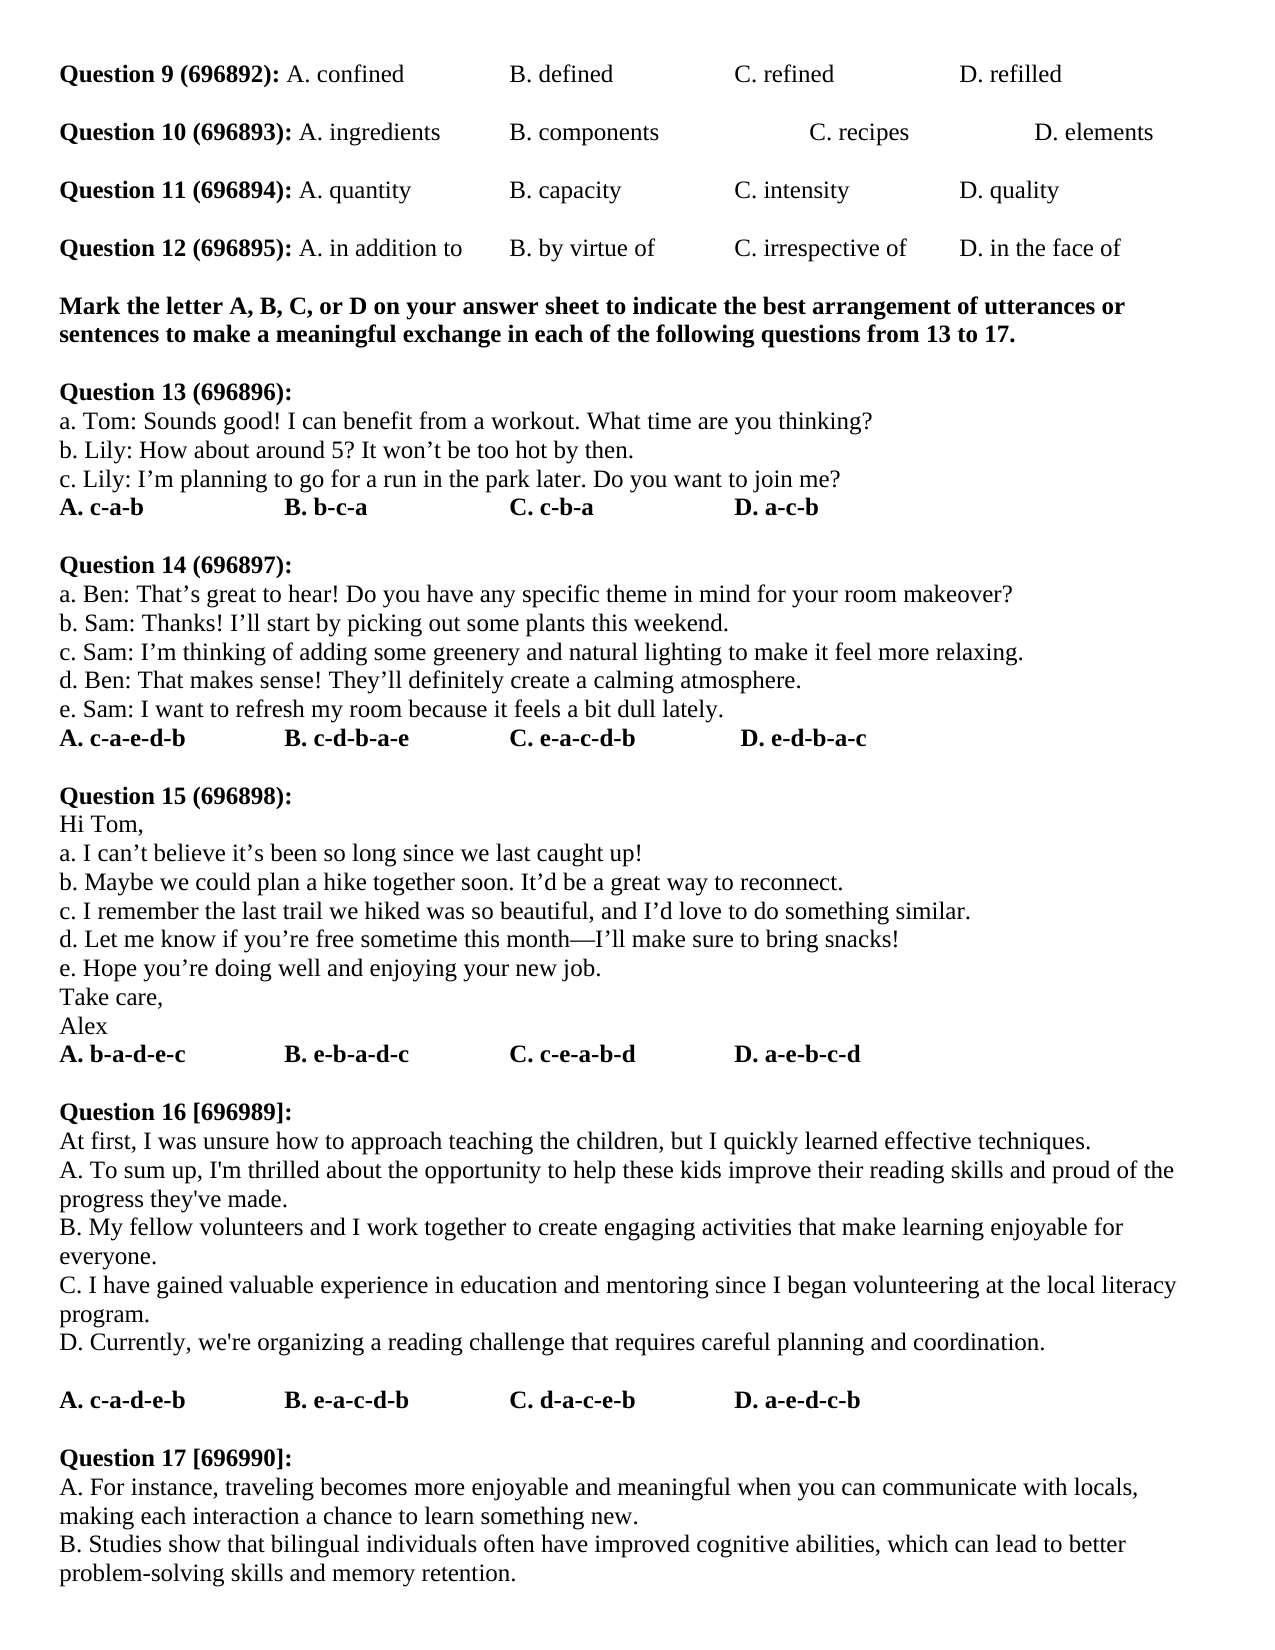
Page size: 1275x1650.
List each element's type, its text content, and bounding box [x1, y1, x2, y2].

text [59, 1443, 1216, 1587]
text A. c-a-d-e-b B. e-a-c-d-b C. d-a-c-e-b D. a-e-d-c-b [59, 1385, 1216, 1414]
text Question 10 (696893): A. ingredients B. components C. recipes D. elements [59, 117, 1216, 146]
text Mark the letter A, B, C, or D on your answer sheet to indicate the best arrangement of utterances or sentences to make a meaningful exchange in each of the following questions from 13 to 17. [59, 291, 1216, 348]
text Question 13 (696896): a. Tom: Sounds good! I can benefit from a workout. What time are you thinking? b. Lily: How about around 5? It won’t be too hot by then. c. Lily: I’m planning to go for a run in the park later. Do you want to join me? A. c-a-b B. b-c-a C. c-b-a D. a-c-b [59, 377, 1216, 521]
text Question 12 (696895): A. in addition to B. by virtue of C. irrespective of D. in the face of [59, 233, 1216, 262]
text Question 16 [696989]: At first, I was unsure how to approach teaching the children, but I quickly learned effective techniques. A. To sum up, I'm thrilled about the opportunity to help these kids improve their reading skills and proud of the progress they've made. B. My fellow volunteers and I work together to create engaging activities that make learning enjoyable for everyone. C. I have gained valuable experience in education and mentoring since I began volunteering at the local literacy program. D. Currently, we're organizing a reading challenge that requires careful planning and coordination. [59, 1097, 1216, 1356]
text Question 9 (696892): A. confined B. defined C. refined D. refilled [59, 59, 1216, 88]
text Question 11 (696894): A. quantity B. capacity C. intensity D. quality [59, 175, 1216, 204]
text Question 14 (696897): a. Ben: That’s great to hear! Do you have any specific theme in mind for your room makeover? b. Sam: Thanks! I’ll start by picking out some plants this weekend. c. Sam: I’m thinking of adding some greenery and natural lighting to make it feel more relaxing. d. Ben: That makes sense! They’ll definitely create a calming atmosphere. e. Sam: I want to refresh my room because it feels a bit dull lately. A. c-a-e-d-b B. c-d-b-a-e C. e-a-c-d-b D. e-d-b-a-c [59, 550, 1216, 752]
text Question 15 (696898): Hi Tom, a. I can’t believe it’s been so long since we last caught up! b. Maybe we could plan a hike together soon. It’d be a great way to reconnect. c. I remember the last trail we hiked was so beautiful, and I’d love to do something similar. d. Let me know if you’re free sometime this month—I’ll make sure to bring snacks! e. Hope you’re doing well and enjoying your new job. Take care, Alex A. b-a-d-e-c B. e-b-a-d-c C. c-e-a-b-d D. a-e-b-c-d [59, 781, 1216, 1068]
